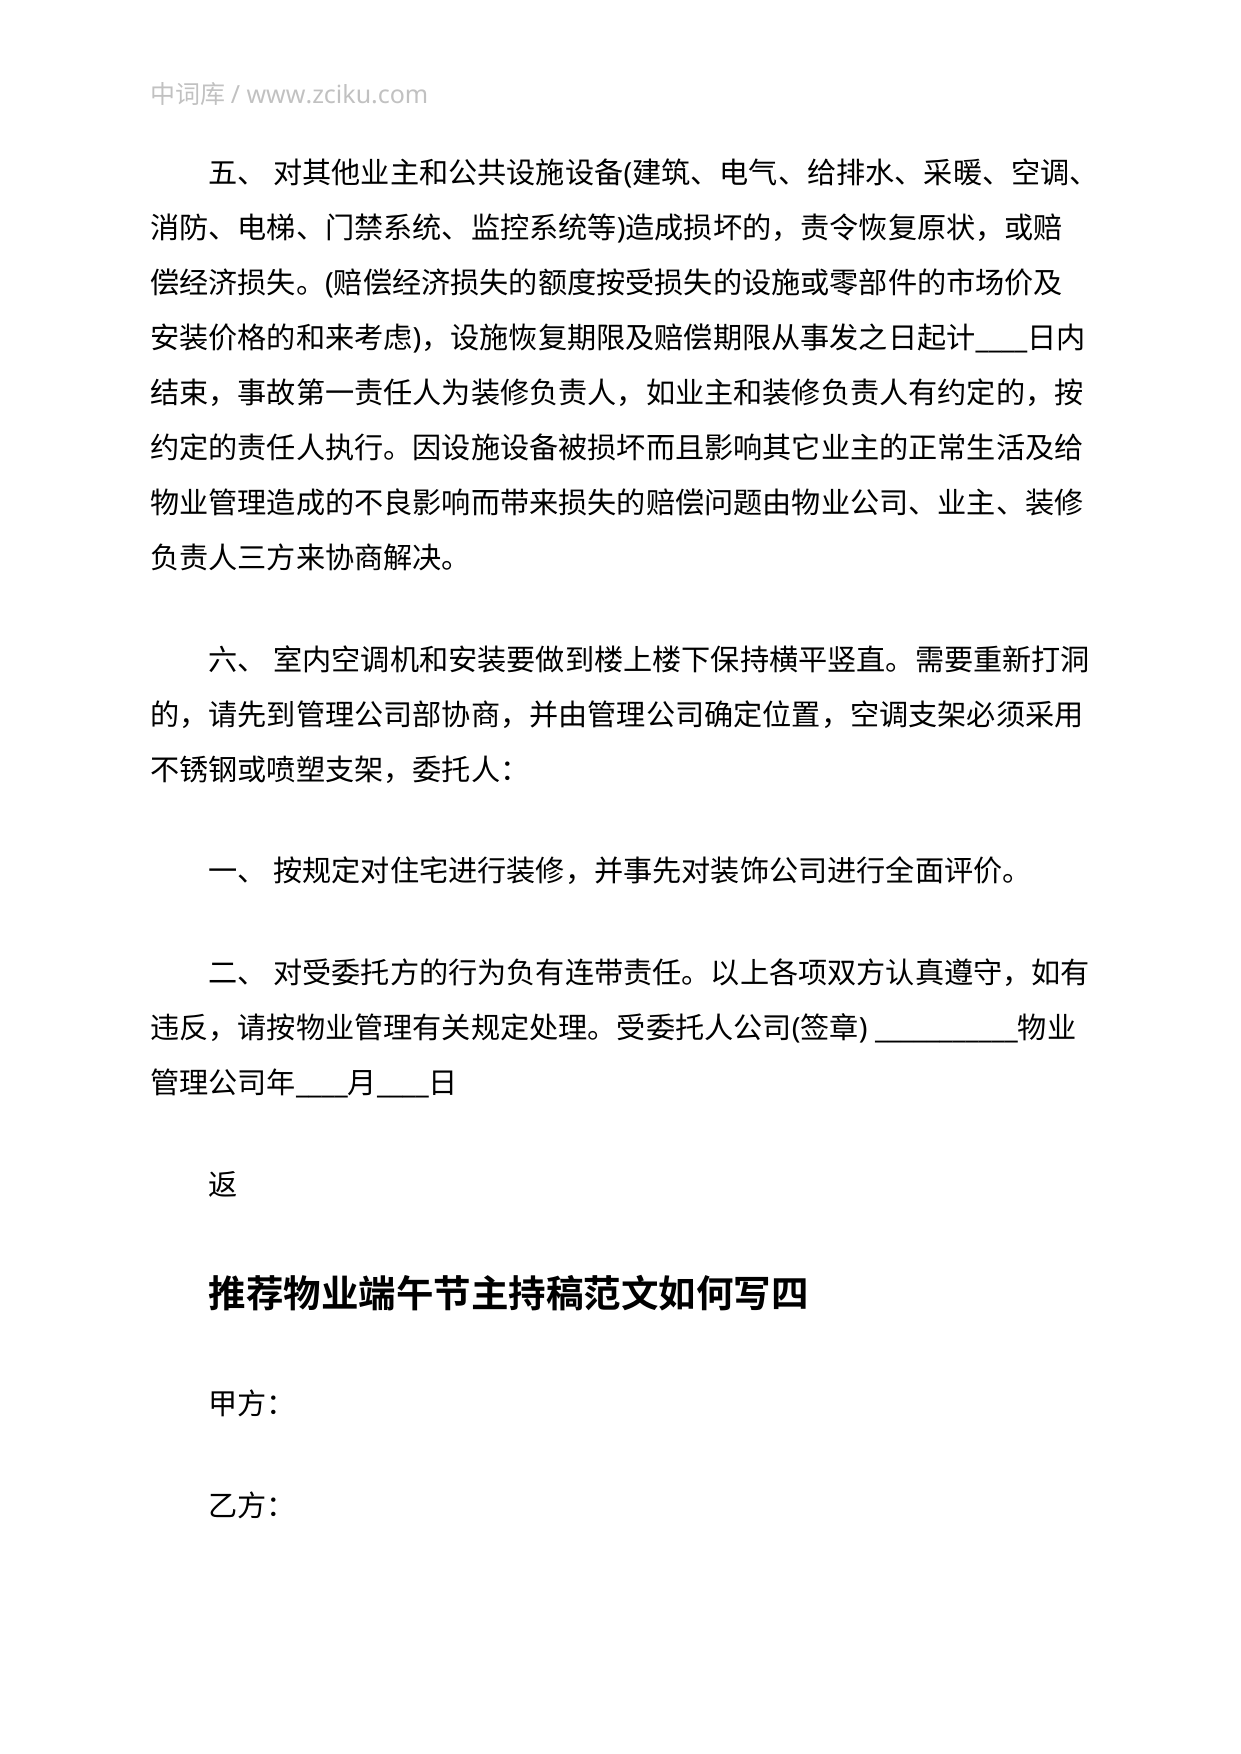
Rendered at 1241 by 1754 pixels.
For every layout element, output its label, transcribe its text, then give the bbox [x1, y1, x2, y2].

text 甲方： [150, 1381, 1090, 1423]
text 六、 室内空调机和安装要做到楼上楼下保持横平竖直。需要重新打洞的，请先到管理公司部协商，并由管理公司确定位置，空调支架必须采用不锈钢或喷塑支架，委托人： [150, 636, 1090, 788]
text 返 [150, 1162, 1090, 1204]
text 推荐物业端午节主持稿范文如何写四 [150, 1263, 1090, 1318]
text 五、 对其他业主和公共设施设备(建筑、电气、给排水、采暖、空调、消防、电梯、门禁系统、监控系统等)造成损坏的，责令恢复原状，或赔偿经济损失。(赔偿经济损失的额度按受损失的设施或零部件的市场价及安装价格的和来考虑)，设施恢复期限及赔偿期限从事发之日起计____日内结束，事故第一责任人为装修负责人，如业主和装修负责人有约定的，按约定的责任人执行。因设施设备被损坏而且影响其它业主的正常生活及给物业管理造成的不良影响而带来损失的赔偿问题由物业公司、业主、装修负责人三方来协商解决。 [150, 150, 1090, 577]
text 一、 按规定对住宅进行装修，并事先对装饰公司进行全面评价。 [150, 848, 1090, 890]
text 乙方： [150, 1483, 1090, 1525]
text 二、 对受委托方的行为负有连带责任。以上各项双方认真遵守，如有违反，请按物业管理有关规定处理。受委托人公司(签章) ___________物业管理公司年____月____日 [150, 950, 1090, 1102]
